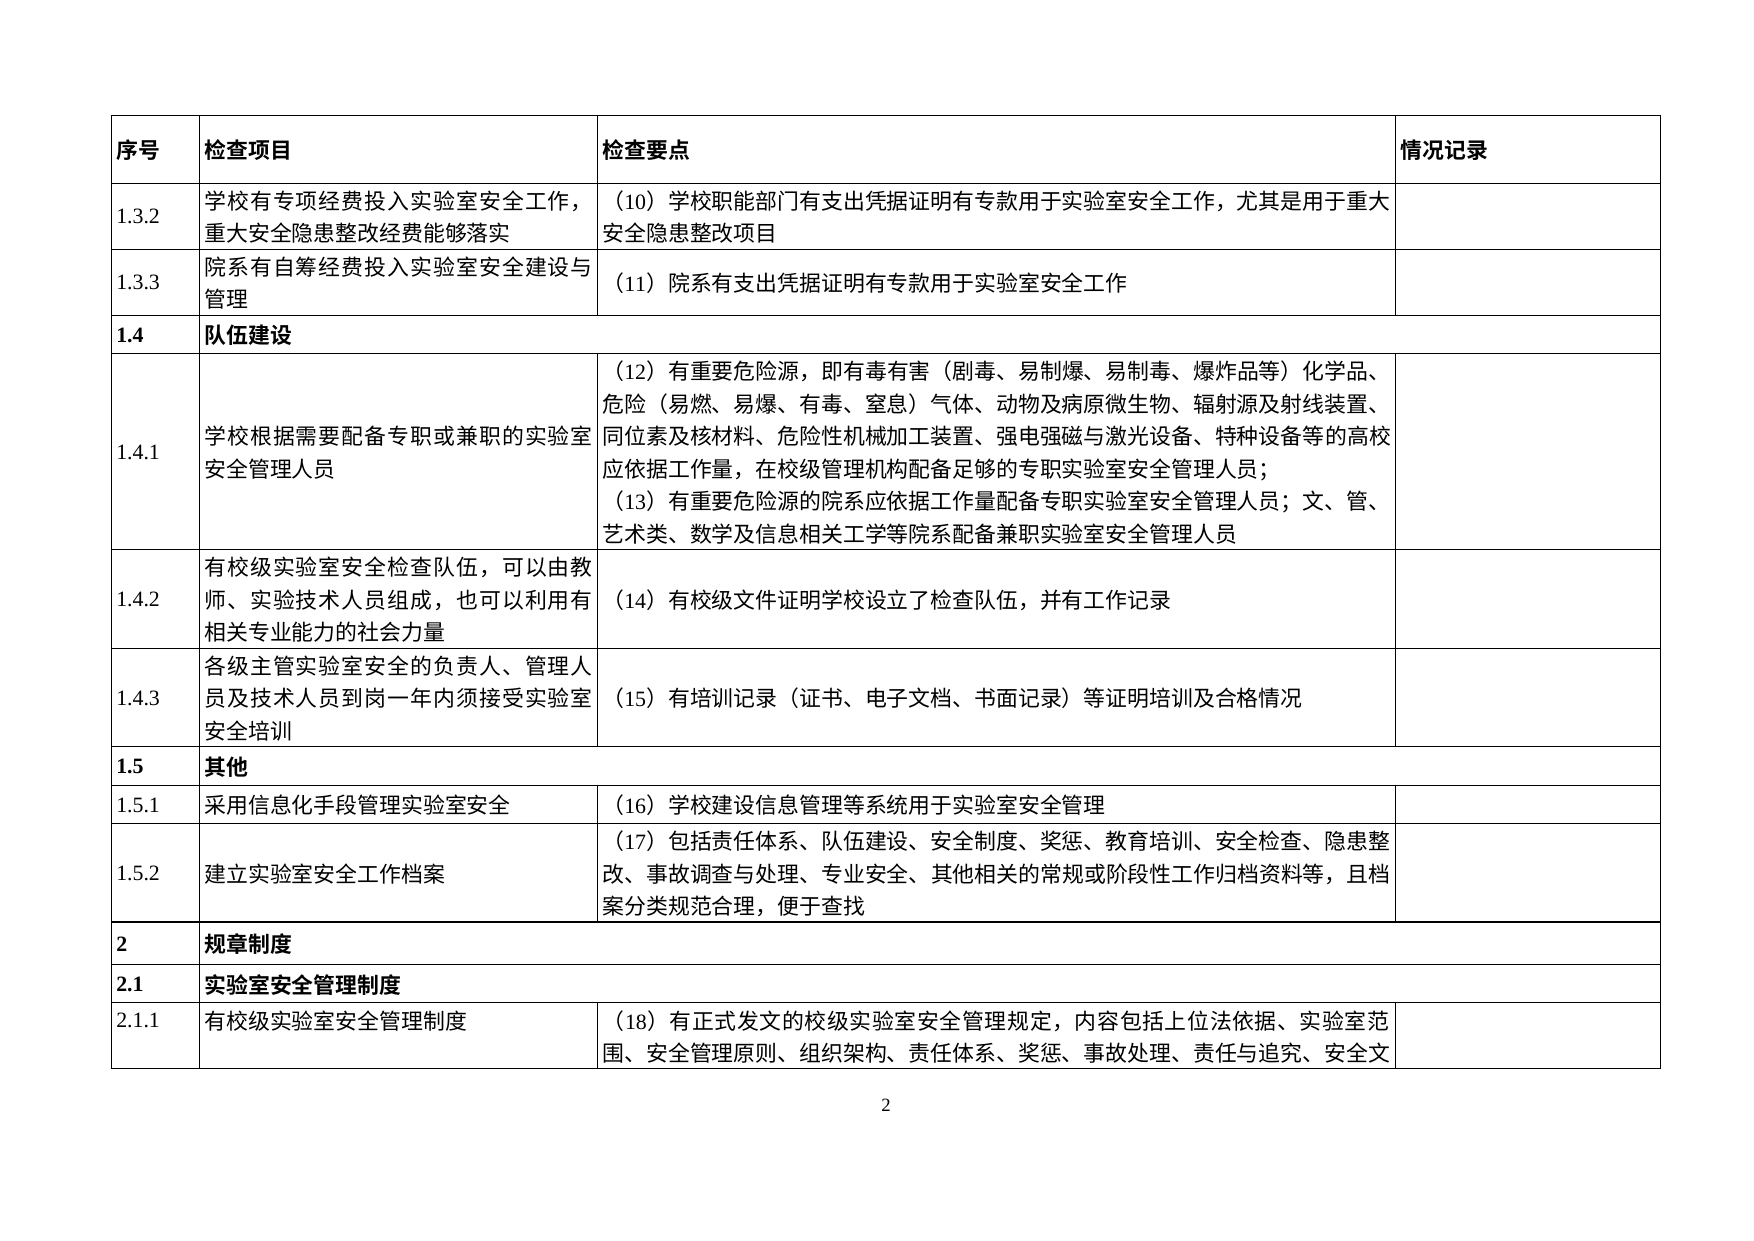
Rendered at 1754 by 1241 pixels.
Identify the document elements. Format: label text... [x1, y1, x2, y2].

table_cell 2.1.1 [112, 1003, 199, 1068]
table_cell 建立实验室安全工作档案 [200, 824, 597, 921]
table_cell 院系有自筹经费投入实验室安全建设与管理 [200, 250, 597, 314]
table_cell 各级主管实验室安全的负责人、管理人员及技术人员到岗一年内须接受实验室安全培训 [200, 649, 597, 746]
table_cell 采用信息化手段管理实验室安全 [200, 786, 597, 823]
table_cell [1396, 184, 1660, 248]
table_cell 1.4.3 [112, 649, 199, 746]
table_cell 其他 [200, 747, 1660, 784]
table_cell 1.3.3 [112, 250, 199, 314]
table_cell （15）有培训记录（证书、电子文档、书面记录）等证明培训及合格情况 [598, 649, 1395, 746]
table_cell （10）学校职能部门有支出凭据证明有专款用于实验室安全工作，尤其是用于重大安全隐患整改项目 [598, 184, 1395, 248]
table_cell [1396, 354, 1660, 549]
table_cell 1.4.1 [112, 354, 199, 549]
table_cell [1396, 824, 1660, 921]
table_cell 1.5 [112, 747, 199, 784]
table_header 检查项目 [200, 116, 597, 182]
table_cell 规章制度 [200, 923, 1660, 964]
table_cell （17）包括责任体系、队伍建设、安全制度、奖惩、教育培训、安全检查、隐患整改、事故调查与处理、专业安全、其他相关的常规或阶段性工作归档资料等，且档案分类规范合理，便于查找 [598, 824, 1395, 921]
table_cell [1396, 786, 1660, 823]
table_cell 2.1 [112, 965, 199, 1002]
table_cell （12）有重要危险源，即有毒有害（剧毒、易制爆、易制毒、爆炸品等）化学品、危险（易燃、易爆、有毒、窒息）气体、动物及病原微生物、辐射源及射线装置、同位素及核材料、危险性机械加工装置、强电强磁与激光设备、特种设备等的高校应依据工作量，在校级管理机构配备足够的专职实验室安全管理人员； （13）有重要危险源的院系应依据工作量配备专职实验室安全管理人员；文、管、艺术类、数学及信息相关工学等院系配备兼职实验室安全管理人员 [598, 354, 1395, 549]
table_cell [1396, 649, 1660, 746]
table_cell 1.4.2 [112, 550, 199, 647]
table_cell 队伍建设 [200, 316, 1660, 353]
table_cell [1396, 250, 1660, 314]
table_cell 有校级实验室安全检查队伍，可以由教师、实验技术人员组成，也可以利用有相关专业能力的社会力量 [200, 550, 597, 647]
table_cell 2 [112, 923, 199, 964]
table_cell [1396, 1003, 1660, 1068]
table_header 情况记录 [1396, 116, 1660, 182]
table_cell 1.4 [112, 316, 199, 353]
table_header 检查要点 [598, 116, 1395, 182]
table_cell 实验室安全管理制度 [200, 965, 1660, 1002]
table_cell [1396, 550, 1660, 647]
table_header 序号 [112, 116, 199, 182]
table_cell 1.5.1 [112, 786, 199, 823]
table_cell （16）学校建设信息管理等系统用于实验室安全管理 [598, 786, 1395, 823]
table_cell 1.3.2 [112, 184, 199, 248]
table_cell 学校根据需要配备专职或兼职的实验室安全管理人员 [200, 354, 597, 549]
table_cell 1.5.2 [112, 824, 199, 921]
table_cell （11）院系有支出凭据证明有专款用于实验室安全工作 [598, 250, 1395, 314]
table_cell 有校级实验室安全管理制度 [200, 1003, 597, 1068]
table_cell 学校有专项经费投入实验室安全工作，重大安全隐患整改经费能够落实 [200, 184, 597, 248]
table_cell （14）有校级文件证明学校设立了检查队伍，并有工作记录 [598, 550, 1395, 647]
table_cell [598, 1003, 1395, 1068]
